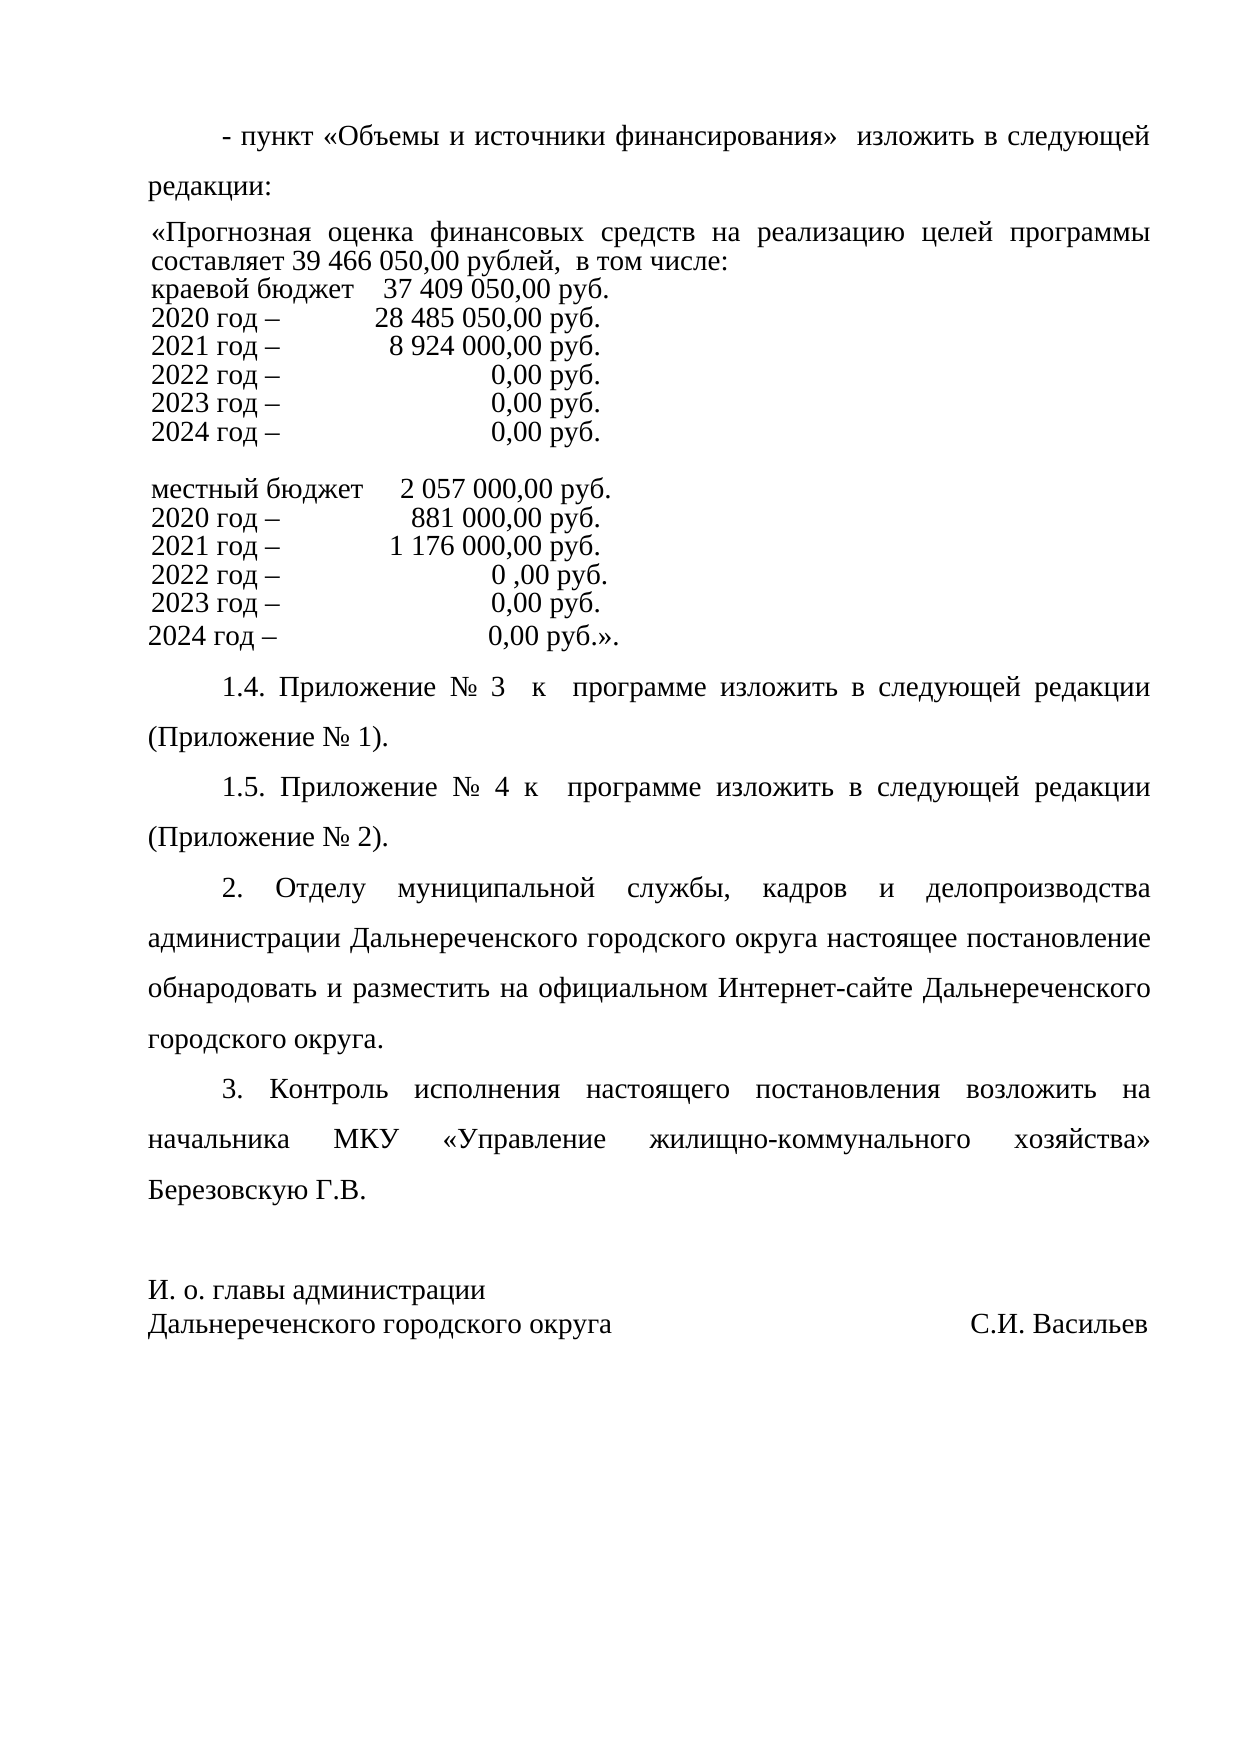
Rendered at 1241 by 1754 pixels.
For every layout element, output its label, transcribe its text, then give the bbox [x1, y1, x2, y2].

text 2020 год – 28 485 050,00 руб. [151, 304, 1152, 333]
text 1.4. Приложение № 3 к программе изложить в следующей редакции (Приложение № 1). [148, 669, 1152, 752]
text 2022 год – 0,00 руб. [151, 361, 1152, 390]
text - пункт «Объемы и источники финансирования» изложить в следующей редакции: [148, 118, 1152, 202]
text «Прогнозная оценка финансовых средств на реализацию целей программы составляет 39 466 050,00 рублей, в том числе: [151, 219, 1152, 276]
text местный бюджет 2 057 000,00 руб. [151, 476, 1152, 504]
text 2024 год – 0,00 руб. [151, 418, 1152, 447]
text 1.5. Приложение № 4 к программе изложить в следующей редакции (Приложение № 2). [148, 769, 1152, 853]
text 3. Контроль исполнения настоящего постановления возложить на начальника МКУ «Управление жилищно-коммунального хозяйства» Березовскую Г.В. [148, 1071, 1152, 1205]
text И. о. главы администрации [148, 1272, 1152, 1306]
text краевой бюджет 37 409 050,00 руб. [151, 276, 1152, 304]
text 2. Отделу муниципальной службы, кадров и делопроизводства администрации Дальнереченского городского округа настоящее постановление обнародовать и разместить на официальном Интернет-сайте Дальнереченского городского округа. [148, 870, 1152, 1054]
text 2020 год – 881 000,00 руб. [151, 504, 1152, 533]
text 2021 год – 8 924 000,00 руб. [151, 333, 1152, 361]
text 2024 год – 0,00 руб.». [148, 618, 1152, 652]
text 2023 год – 0,00 руб. [151, 390, 1152, 418]
text 2021 год – 1 176 000,00 руб. [151, 533, 1152, 561]
text 2023 год – 0,00 руб. [151, 590, 1152, 618]
text Дальнереченского городского округа С.И. Васильев [148, 1306, 1152, 1339]
text 2022 год – 0 ,00 руб. [151, 561, 1152, 590]
